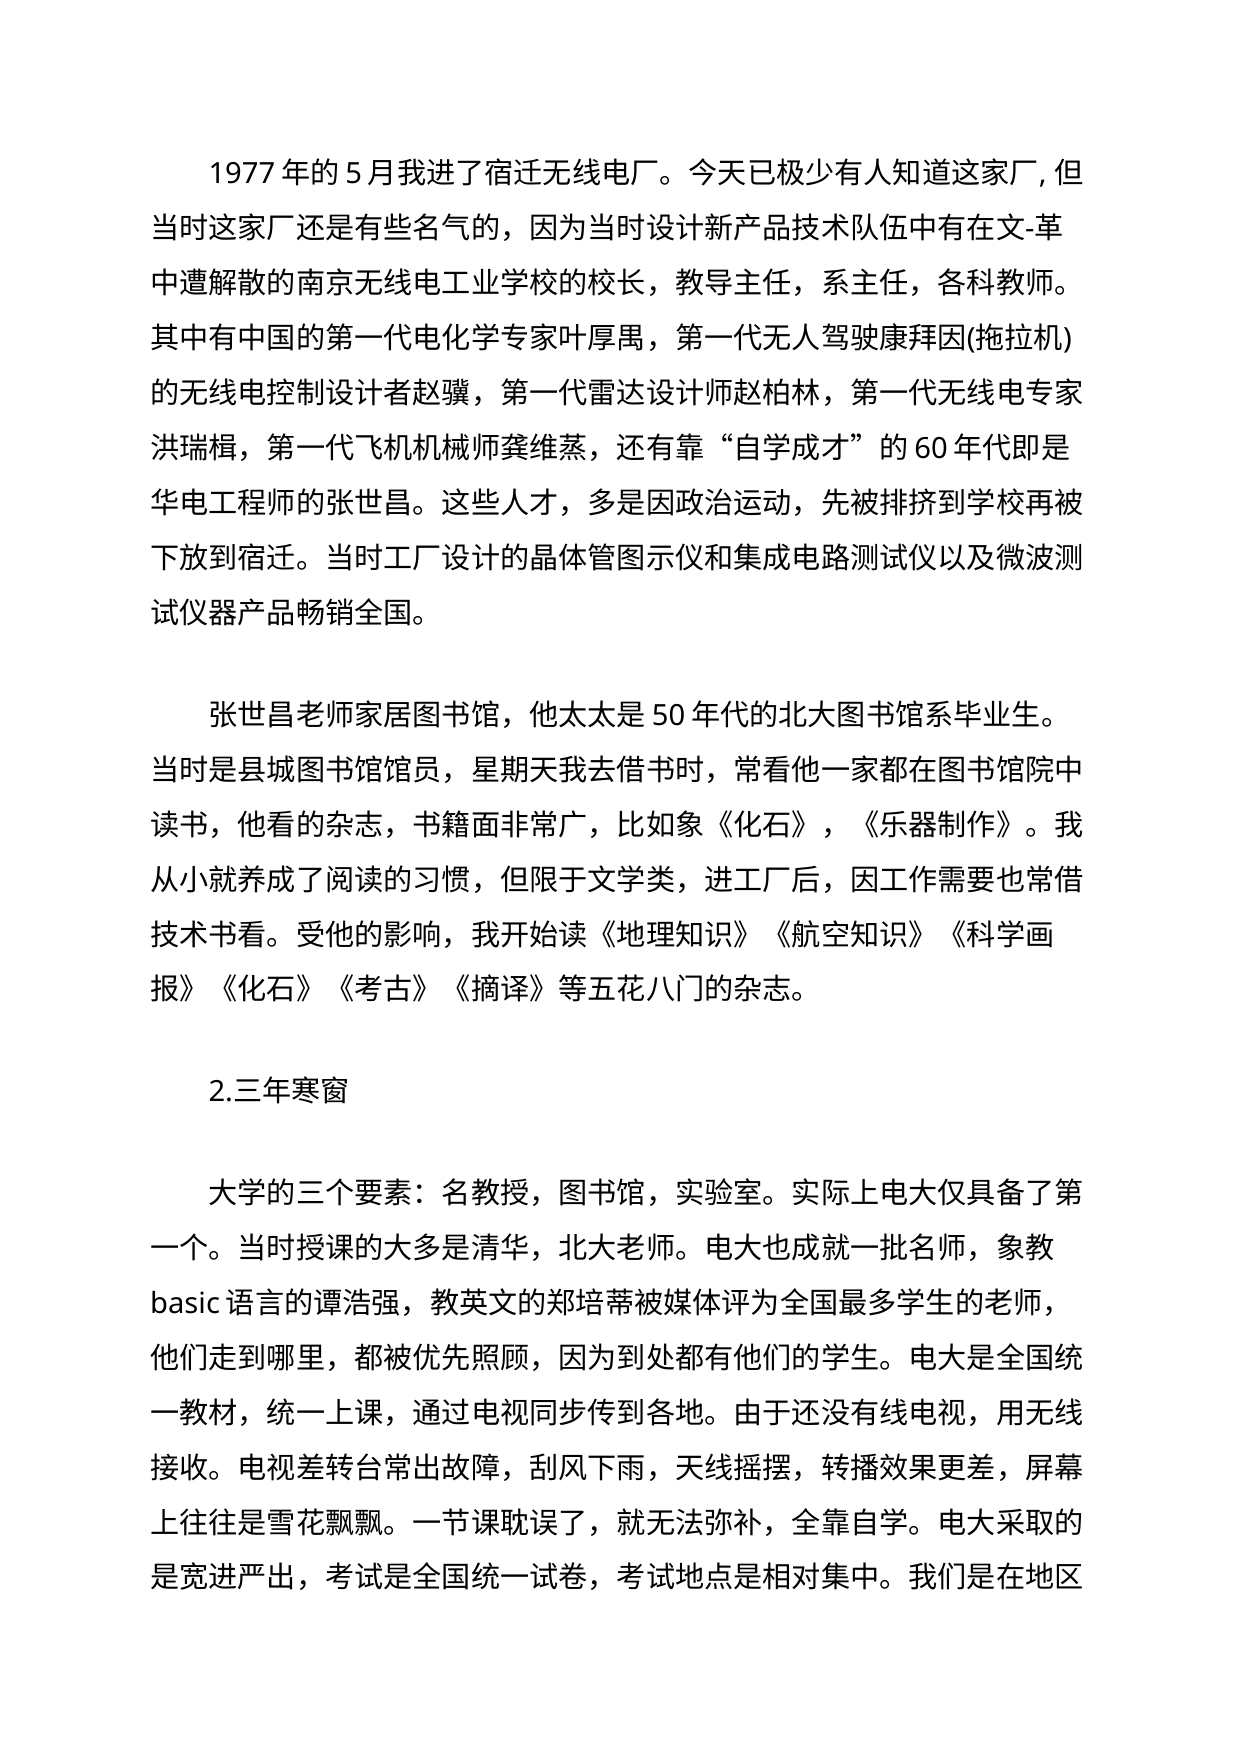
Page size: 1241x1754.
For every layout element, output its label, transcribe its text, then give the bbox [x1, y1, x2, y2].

text 2.三年寒窗 [150, 1068, 1090, 1110]
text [150, 1170, 1090, 1596]
text 1977年的5月我进了宿迁无线电厂。今天已极少有人知道这家厂, 但当时这家厂还是有些名气的，因为当时设计新产品技术队伍中有在文-革中遭解散的南京无线电工业学校的校长，教导主任，系主任，各科教师。其中有中国的第一代电化学专家叶厚禺，第一代无人驾驶康拜因(拖拉机)的无线电控制设计者赵骥，第一代雷达设计师赵柏林，第一代无线电专家洪瑞楫，第一代飞机机械师龚维蒸，还有靠“自学成才”的60年代即是华电工程师的张世昌。这些人才，多是因政治运动，先被排挤到学校再被下放到宿迁。当时工厂设计的晶体管图示仪和集成电路测试仪以及微波测试仪器产品畅销全国。 [150, 150, 1090, 632]
text 张世昌老师家居图书馆，他太太是50年代的北大图书馆系毕业生。当时是县城图书馆馆员，星期天我去借书时，常看他一家都在图书馆院中读书，他看的杂志，书籍面非常广，比如象《化石》，《乐器制作》。我从小就养成了阅读的习惯，但限于文学类，进工厂后，因工作需要也常借技术书看。受他的影响，我开始读《地理知识》《航空知识》《科学画报》《化石》《考古》《摘译》等五花八门的杂志。 [150, 691, 1090, 1008]
